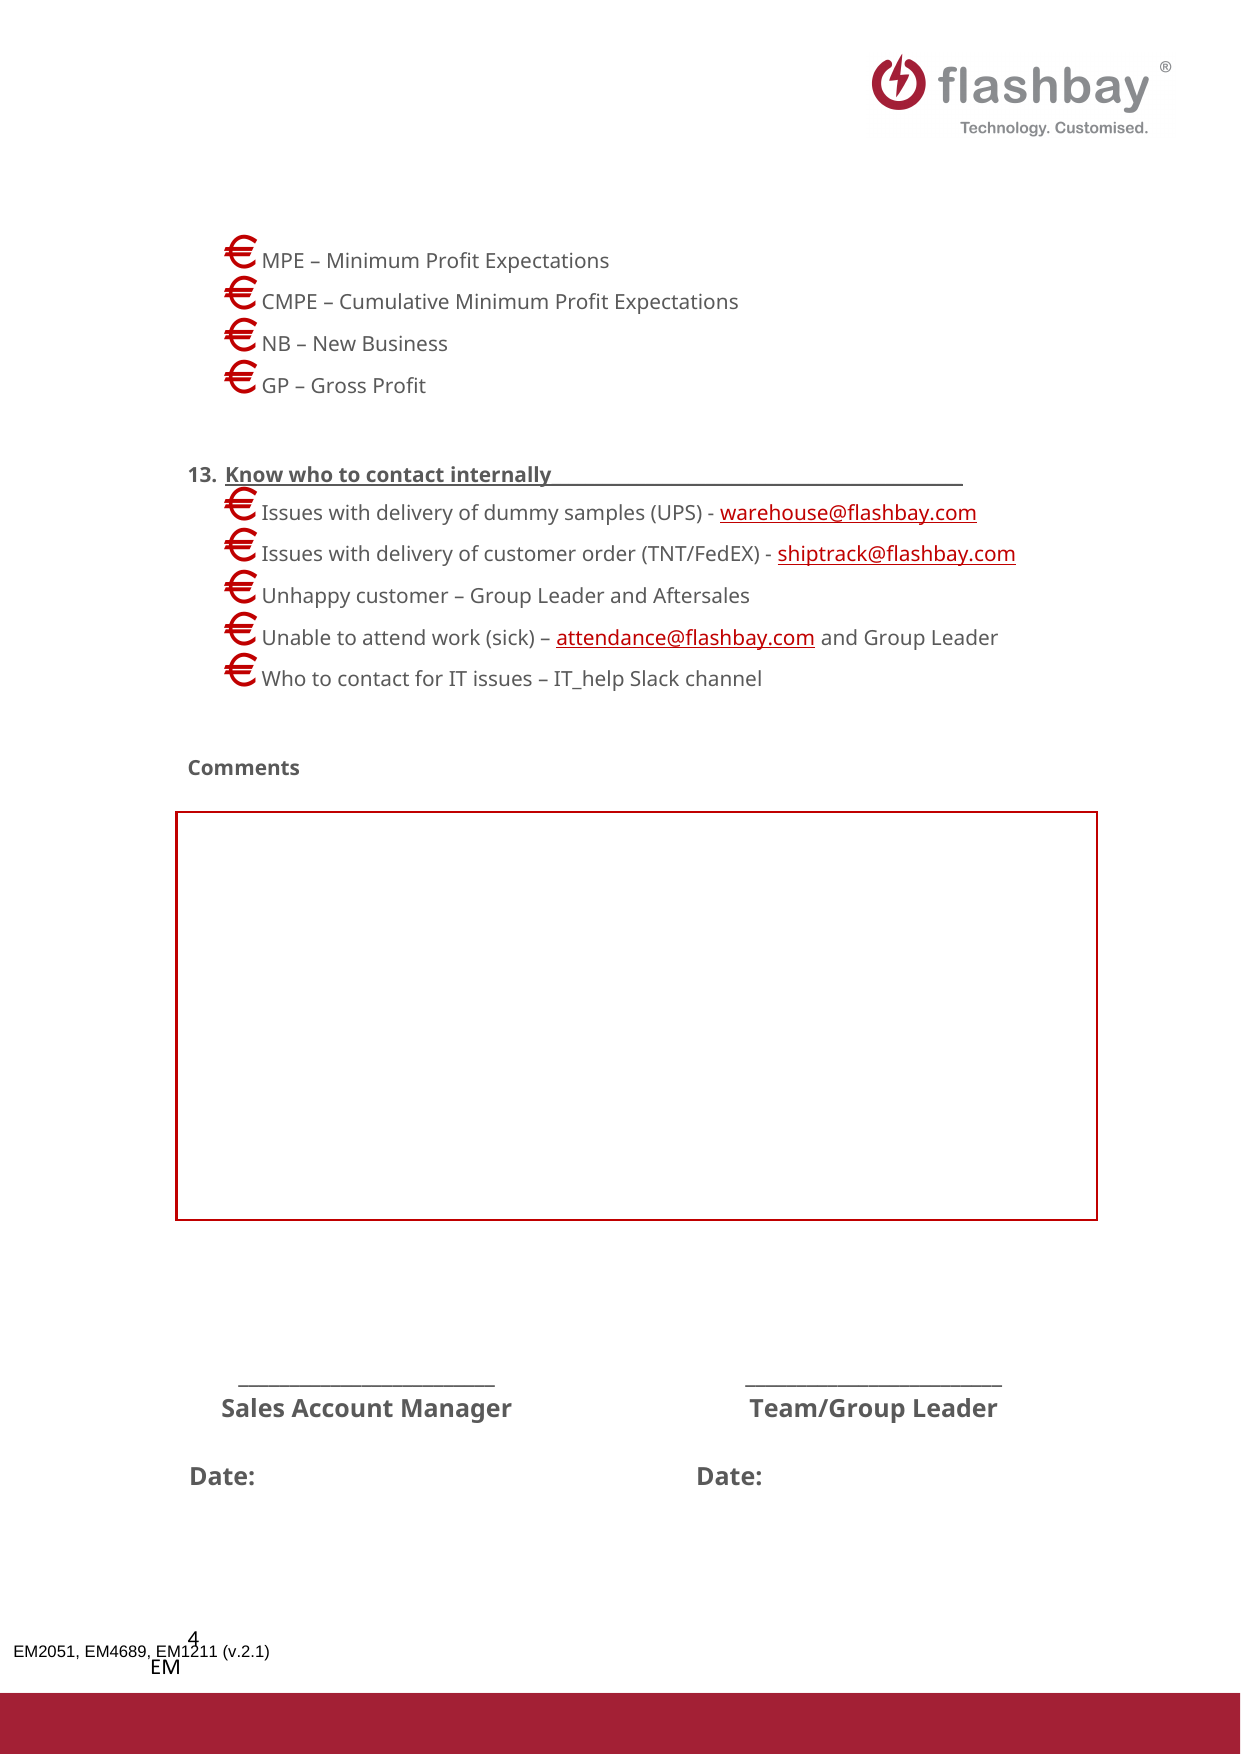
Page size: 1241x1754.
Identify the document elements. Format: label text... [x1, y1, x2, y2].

list Issues with delivery of customer order (TNT/FedEX) - shiptrack@flashbay.com [224, 530, 1090, 572]
text Sales Account Manager [150, 1390, 583, 1424]
list GP – Gross Profit [224, 361, 1090, 403]
text Team/Group Leader [657, 1390, 1090, 1424]
list Who to contact for IT issues – IT_help Slack channel [224, 655, 1090, 697]
list NB – New Business [224, 320, 1090, 361]
list MPE – Minimum Profit Expectations [224, 236, 1090, 278]
text Date: [657, 1458, 1090, 1493]
list CMPE – Cumulative Minimum Profit Expectations [224, 278, 1090, 320]
text _________________________ [657, 1356, 1090, 1390]
list Know who to contact internally________________________________________________ [187, 460, 1090, 488]
text _________________________ [150, 1356, 583, 1390]
text Comments [187, 753, 1090, 782]
picture [0, 1654, 1241, 1754]
list Issues with delivery of dummy samples (UPS) - warehouse@flashbay.com [224, 488, 1090, 530]
text Date: [150, 1458, 583, 1493]
list Unable to attend work (sick) – attendance@flashbay.com and Group Leader [224, 613, 1090, 655]
list Unhappy customer – Group Leader and Aftersales [224, 572, 1090, 613]
picture [866, 52, 1176, 138]
